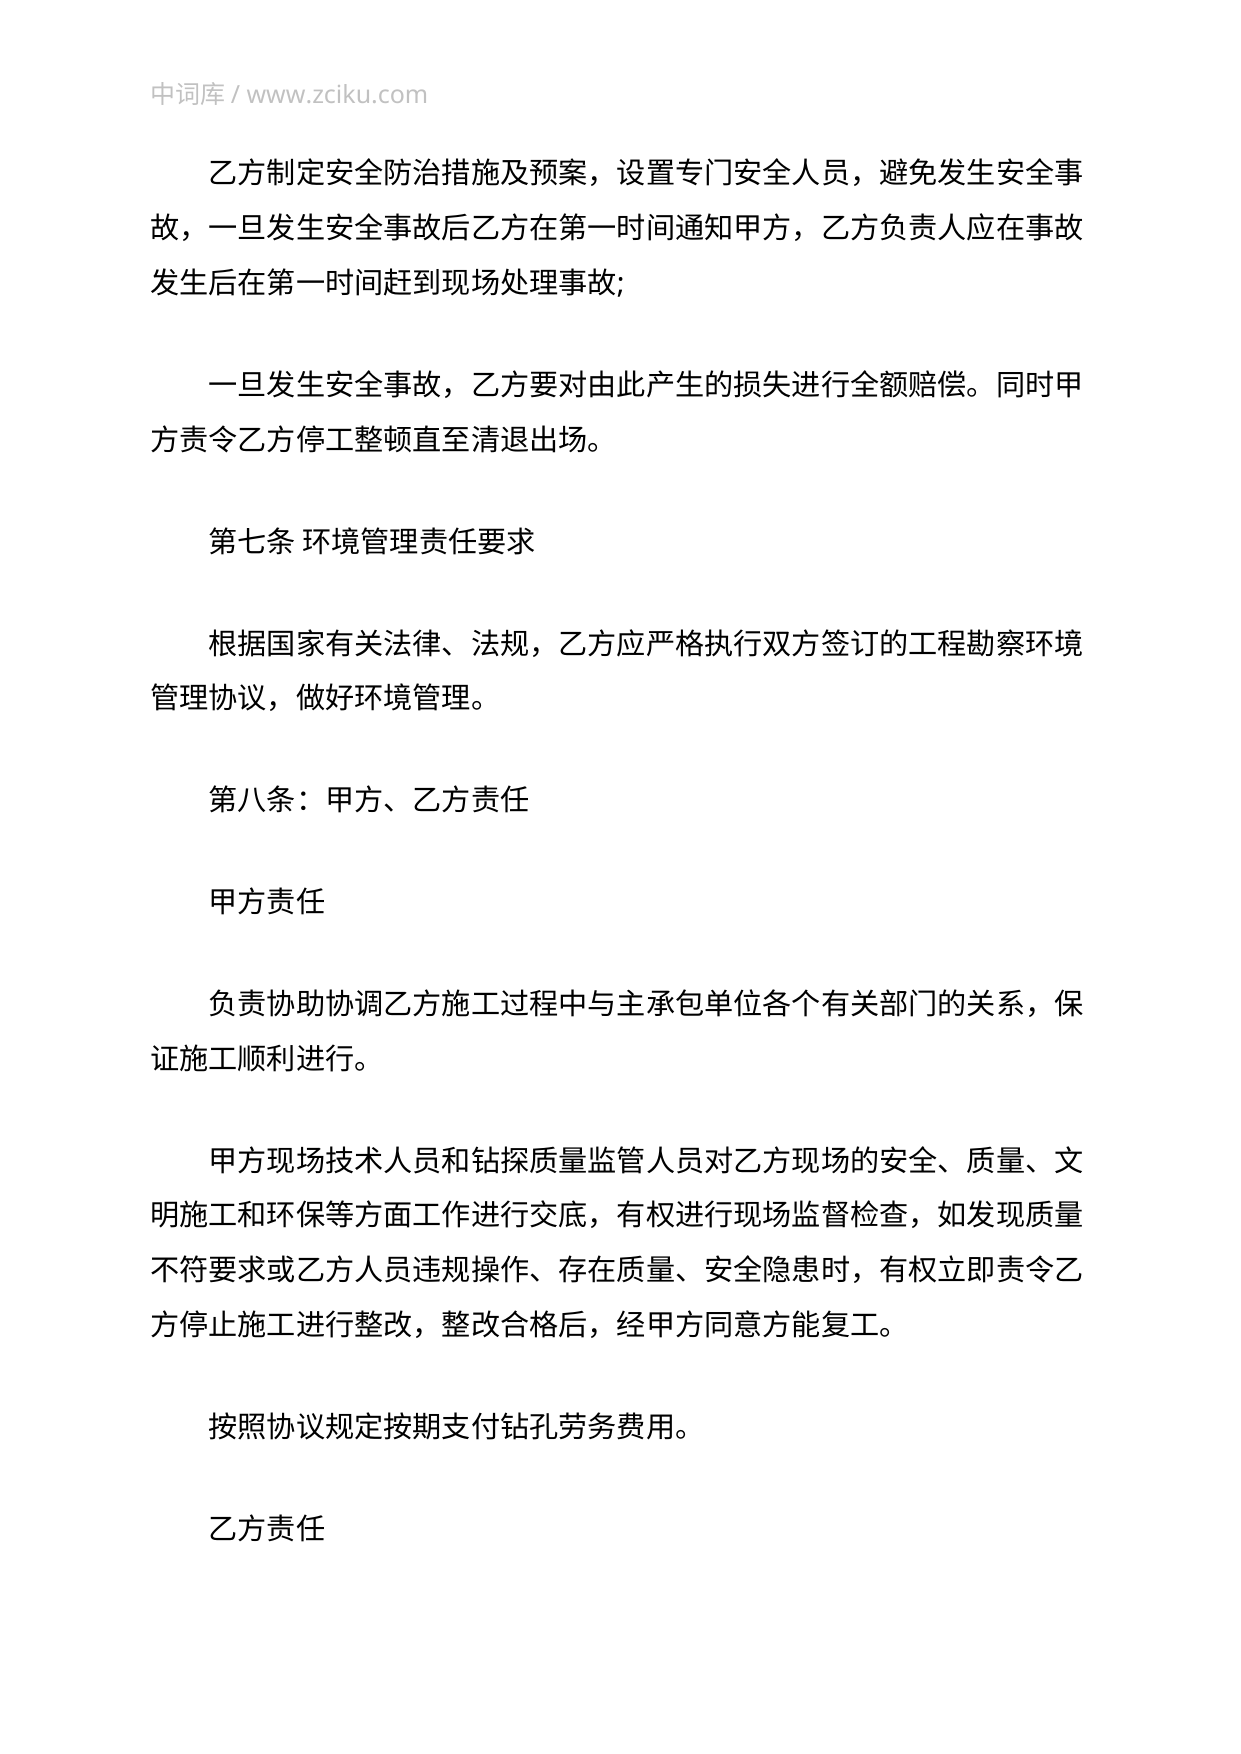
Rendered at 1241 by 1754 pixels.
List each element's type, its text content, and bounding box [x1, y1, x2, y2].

text 乙方责任 [150, 1505, 1090, 1548]
text 甲方现场技术人员和钻探质量监管人员对乙方现场的安全、质量、文明施工和环保等方面工作进行交底，有权进行现场监督检查，如发现质量不符要求或乙方人员违规操作、存在质量、安全隐患时，有权立即责令乙方停止施工进行整改，整改合格后，经甲方同意方能复工。 [150, 1137, 1090, 1344]
text 负责协助协调乙方施工过程中与主承包单位各个有关部门的关系，保证施工顺利进行。 [150, 980, 1090, 1078]
text 一旦发生安全事故，乙方要对由此产生的损失进行全额赔偿。同时甲方责令乙方停工整顿直至清退出场。 [150, 362, 1090, 459]
text 根据国家有关法律、法规，乙方应严格执行双方签订的工程勘察环境管理协议，做好环境管理。 [150, 620, 1090, 717]
text 按照协议规定按期支付钻孔劳务费用。 [150, 1403, 1090, 1446]
text 甲方责任 [150, 879, 1090, 921]
text 乙方制定安全防治措施及预案，设置专门安全人员，避免发生安全事故，一旦发生安全事故后乙方在第一时间通知甲方，乙方负责人应在事故发生后在第一时间赶到现场处理事故; [150, 150, 1090, 302]
text 第八条：甲方、乙方责任 [150, 777, 1090, 819]
text 第七条 环境管理责任要求 [150, 518, 1090, 561]
